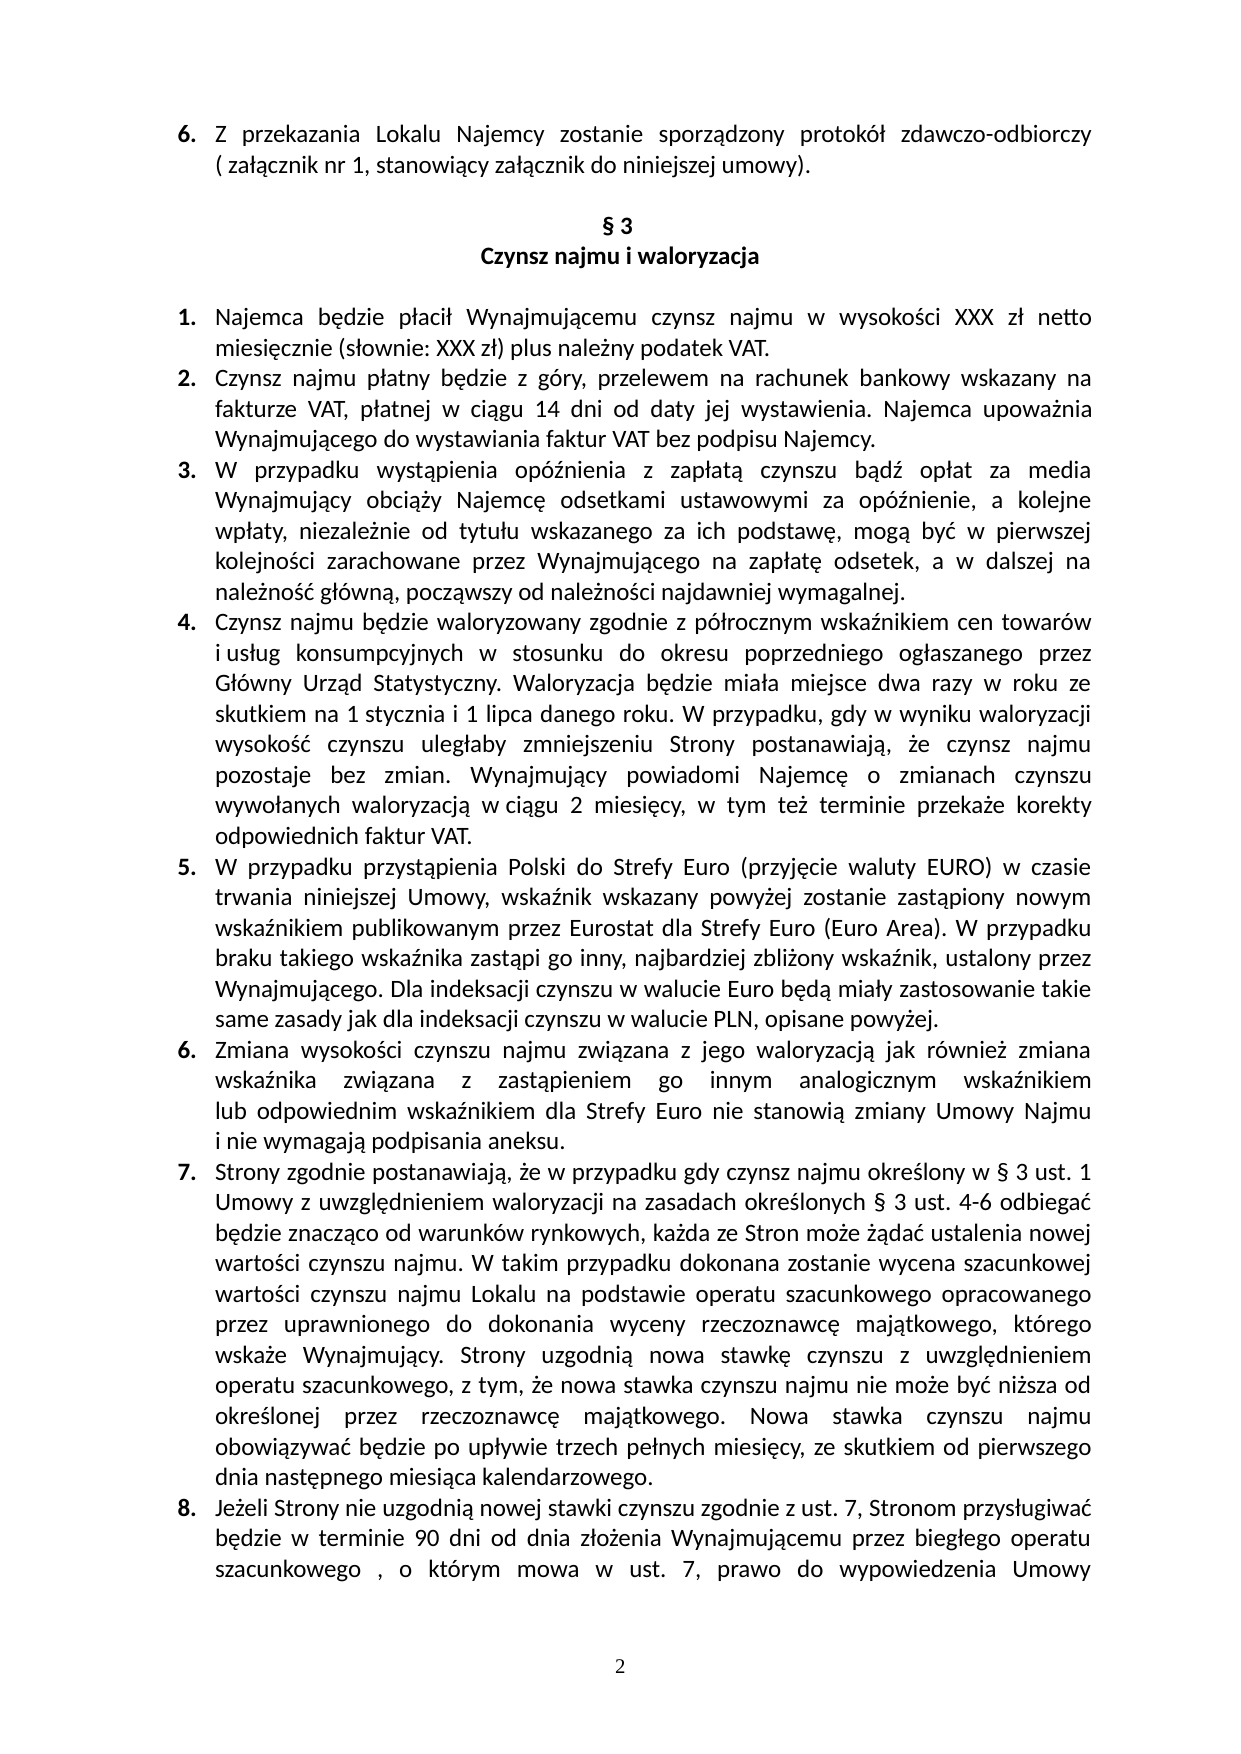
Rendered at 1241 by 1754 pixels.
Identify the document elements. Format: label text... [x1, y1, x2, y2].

list Zmiana wysokości czynszu najmu związana z jego waloryzacją jak również zmiana wskaźnika związana z zastąpieniem go innym analogicznym wskaźnikiem lub odpowiednim wskaźnikiem dla Strefy Euro nie stanowią zmiany Umowy Najmu i nie wymagają podpisania aneksu. [177, 1034, 1092, 1156]
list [177, 1492, 1092, 1583]
list Najemca będzie płacił Wynajmującemu czynsz najmu w wysokości XXX zł netto miesięcznie (słownie: XXX zł) plus należny podatek VAT. [177, 301, 1092, 362]
list W przypadku wystąpienia opóźnienia z zapłatą czynszu bądź opłat za media Wynajmujący obciąży Najemcę odsetkami ustawowymi za opóźnienie, a kolejne wpłaty, niezależnie od tytułu wskazanego za ich podstawę, mogą być w pierwszej kolejności zarachowane przez Wynajmującego na zapłatę odsetek, a w dalszej na należność główną, począwszy od należności najdawniej wymagalnej. [177, 454, 1092, 607]
list W przypadku przystąpienia Polski do Strefy Euro (przyjęcie waluty EURO) w czasie trwania niniejszej Umowy, wskaźnik wskazany powyżej zostanie zastąpiony nowym wskaźnikiem publikowanym przez Eurostat dla Strefy Euro (Euro Area). W przypadku braku takiego wskaźnika zastąpi go inny, najbardziej zbliżony wskaźnik, ustalony przez Wynajmującego. Dla indeksacji czynszu w walucie Euro będą miały zastosowanie takie same zasady jak dla indeksacji czynszu w walucie PLN, opisane powyżej. [177, 851, 1092, 1034]
list Czynsz najmu będzie waloryzowany zgodnie z półrocznym wskaźnikiem cen towarów i usług konsumpcyjnych w stosunku do okresu poprzedniego ogłaszanego przez Główny Urząd Statystyczny. Waloryzacja będzie miała miejsce dwa razy w roku ze skutkiem na 1 stycznia i 1 lipca danego roku. W przypadku, gdy w wyniku waloryzacji wysokość czynszu uległaby zmniejszeniu Strony postanawiają, że czynsz najmu pozostaje bez zmian. Wynajmujący powiadomi Najemcę o zmianach czynszu wywołanych waloryzacją w ciągu 2 miesięcy, w tym też terminie przekaże korekty odpowiednich faktur VAT. [177, 607, 1092, 851]
list Z przekazania Lokalu Najemcy zostanie sporządzony protokół zdawczo-odbiorczy ( załącznik nr 1, stanowiący załącznik do niniejszej umowy). [177, 118, 1092, 179]
list Czynsz najmu płatny będzie z góry, przelewem na rachunek bankowy wskazany na fakturze VAT, płatnej w ciągu 14 dni od daty jej wystawienia. Najemca upoważnia Wynajmującego do wystawiania faktur VAT bez podpisu Najemcy. [177, 362, 1092, 454]
list Strony zgodnie postanawiają, że w przypadku gdy czynsz najmu określony w § 3 ust. 1 Umowy z uwzględnieniem waloryzacji na zasadach określonych § 3 ust. 4-6 odbiegać będzie znacząco od warunków rynkowych, każda ze Stron może żądać ustalenia nowej wartości czynszu najmu. W takim przypadku dokonana zostanie wycena szacunkowej wartości czynszu najmu Lokalu na podstawie operatu szacunkowego opracowanego przez uprawnionego do dokonania wyceny rzeczoznawcę majątkowego, którego wskaże Wynajmujący. Strony uzgodnią nowa stawkę czynszu z uwzględnieniem operatu szacunkowego, z tym, że nowa stawka czynszu najmu nie może być niższa od określonej przez rzeczoznawcę majątkowego. Nowa stawka czynszu najmu obowiązywać będzie po upływie trzech pełnych miesięcy, ze skutkiem od pierwszego dnia następnego miesiąca kalendarzowego. [177, 1156, 1092, 1492]
text § 3 Czynsz najmu i waloryzacja [148, 210, 1092, 271]
